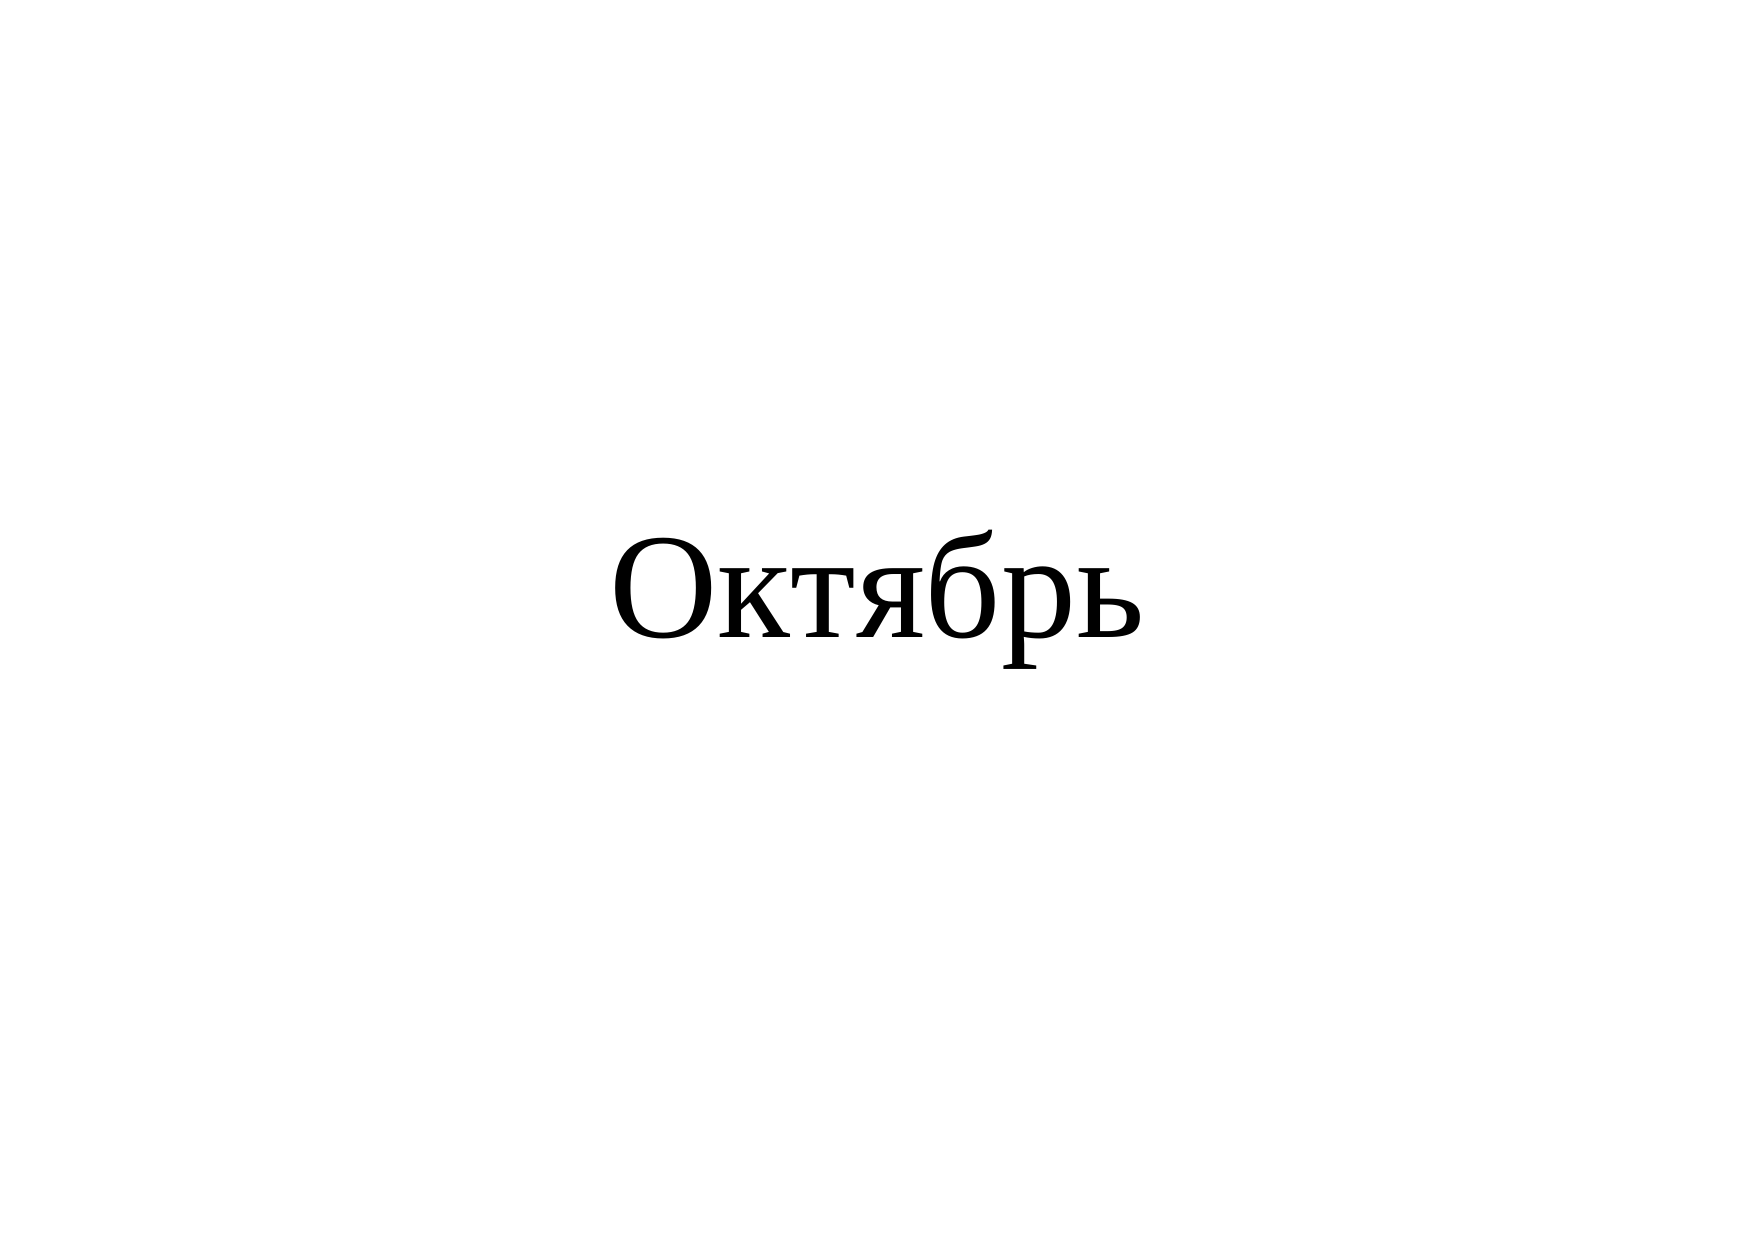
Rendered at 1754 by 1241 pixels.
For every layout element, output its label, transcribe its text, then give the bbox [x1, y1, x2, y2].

text Октябрь [59, 497, 1695, 670]
